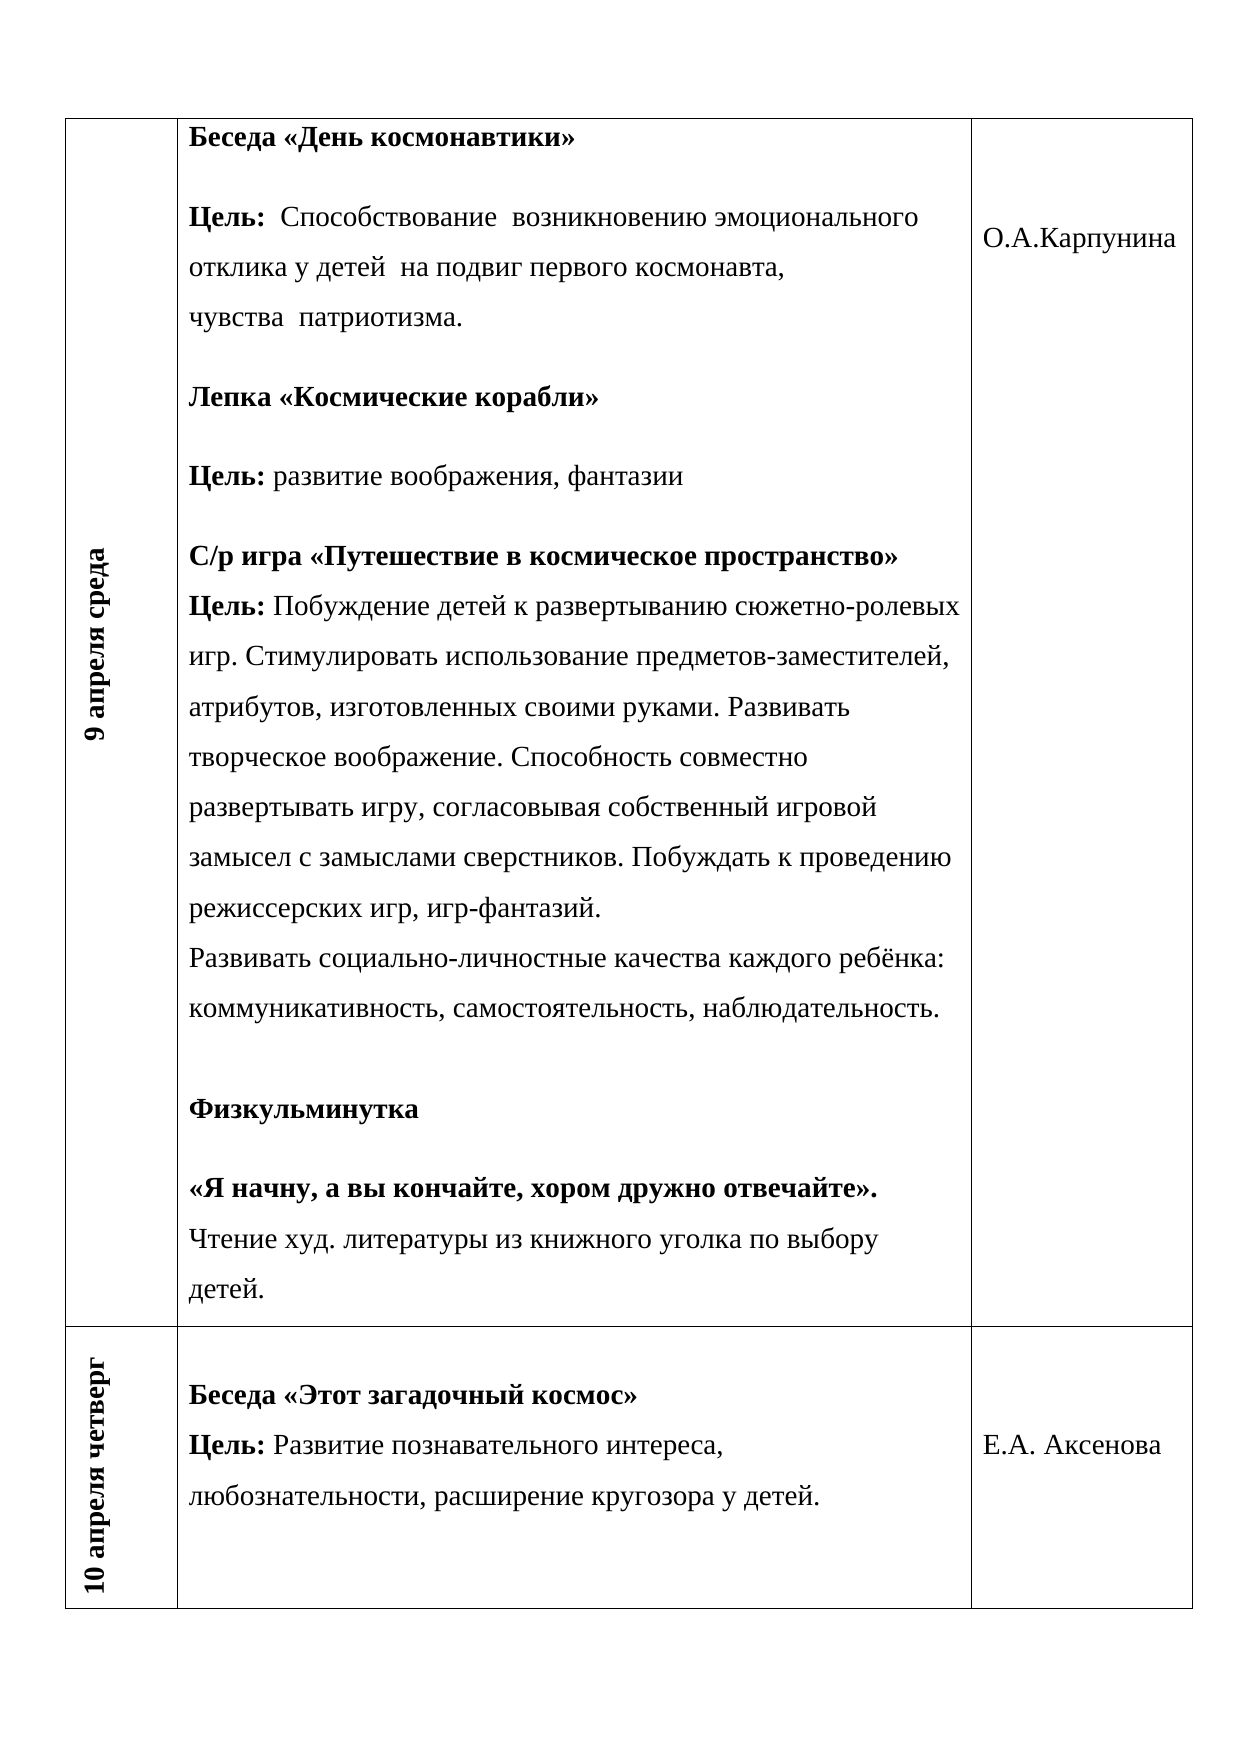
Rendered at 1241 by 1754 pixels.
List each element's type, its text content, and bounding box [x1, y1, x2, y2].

table_cell Беседа «Этот загадочный космос» Цель: Развитие познавательного интереса, любознательности, расширение кругозора у детей. [178, 1327, 971, 1607]
table_header О.А.Карпунина [972, 119, 1192, 1326]
table_cell Е.А. Аксенова [972, 1327, 1192, 1607]
table_header Беседа «День космонавтики» Цель: Способствование возникновению эмоционального отклика у детей на подвиг первого космонавта, чувства патриотизма. Лепка «Космические корабли» Цель: развитие воображения, фантазии С/р игра «Путешествие в космическое пространство» Цель: Побуждение детей к развертыванию сюжетно-ролевых игр. Стимулировать использование предметов-заместителей, атрибутов, изготовленных своими руками. Развивать творческое воображение. Способность совместно развертывать игру, согласовывая собственный игровой замысел с замыслами сверстников. Побуждать к проведению режиссерских игр, игр-фантазий. Развивать социально-личностные качества каждого ребёнка: коммуникативность, самостоятельность, наблюдательность. Физкульминутка «Я начну, а вы кончайте, хором дружно отвечайте». Чтение худ. литературы из книжного уголка по выбору детей. [178, 119, 971, 1326]
table_cell 10 апреля четверг [66, 1327, 177, 1607]
table_header 9 апреля среда [66, 119, 177, 1326]
